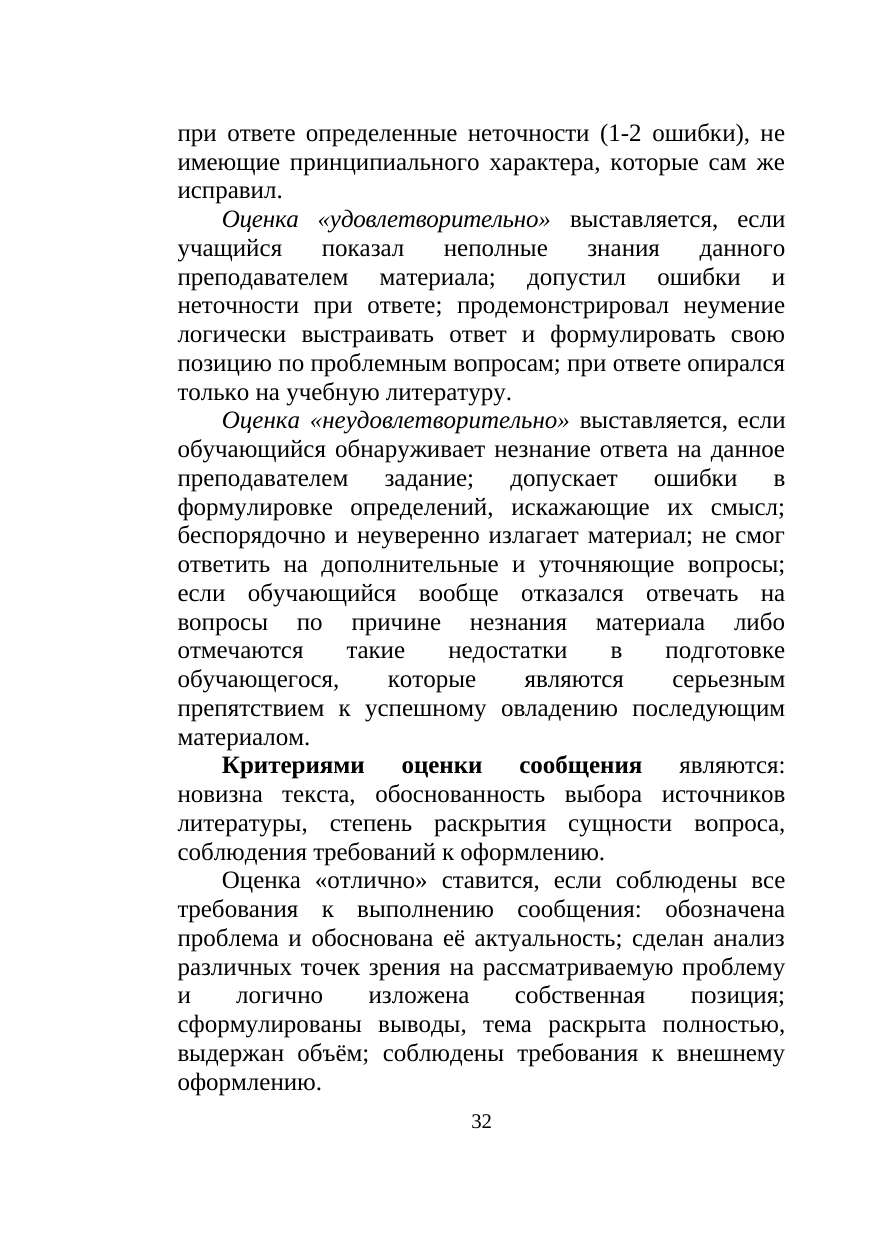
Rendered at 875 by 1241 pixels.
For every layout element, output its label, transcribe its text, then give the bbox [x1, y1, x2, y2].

text Оценка «удовлетворительно» выставляется, если учащийся показал неполные знания данного преподавателем материала; допустил ошибки и неточности при ответе; продемонстрировал неумение логически выстраивать ответ и формулировать свою позицию по проблемным вопросам; при ответе опирался только на учебную литературу. [177, 204, 785, 406]
text Критериями оценки сообщения являются: новизна текста, обоснованность выбора источников литературы, степень раскрытия сущности вопроса, соблюдения требований к оформлению. [177, 751, 785, 866]
text Оценка «отлично» ставится, если соблюдены все требования к выполнению сообщения: обозначена проблема и обоснована её актуальность; сделан анализ различных точек зрения на рассматриваемую проблему и логично изложена собственная позиция; сформулированы выводы, тема раскрыта полностью, выдержан объём; соблюдены требования к внешнему оформлению. [177, 866, 785, 1096]
text Оценка «неудовлетворительно» выставляется, если обучающийся обнаруживает незнание ответа на данное преподавателем задание; допускает ошибки в формулировке определений, искажающие их смысл; беспорядочно и неуверенно излагает материал; не смог ответить на дополнительные и уточняющие вопросы; если обучающийся вообще отказался отвечать на вопросы по причине незнания материала либо отмечаются такие недостатки в подготовке обучающегося, которые являются серьезным препятствием к успешному овладению последующим материалом. [177, 406, 785, 751]
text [177, 118, 785, 204]
